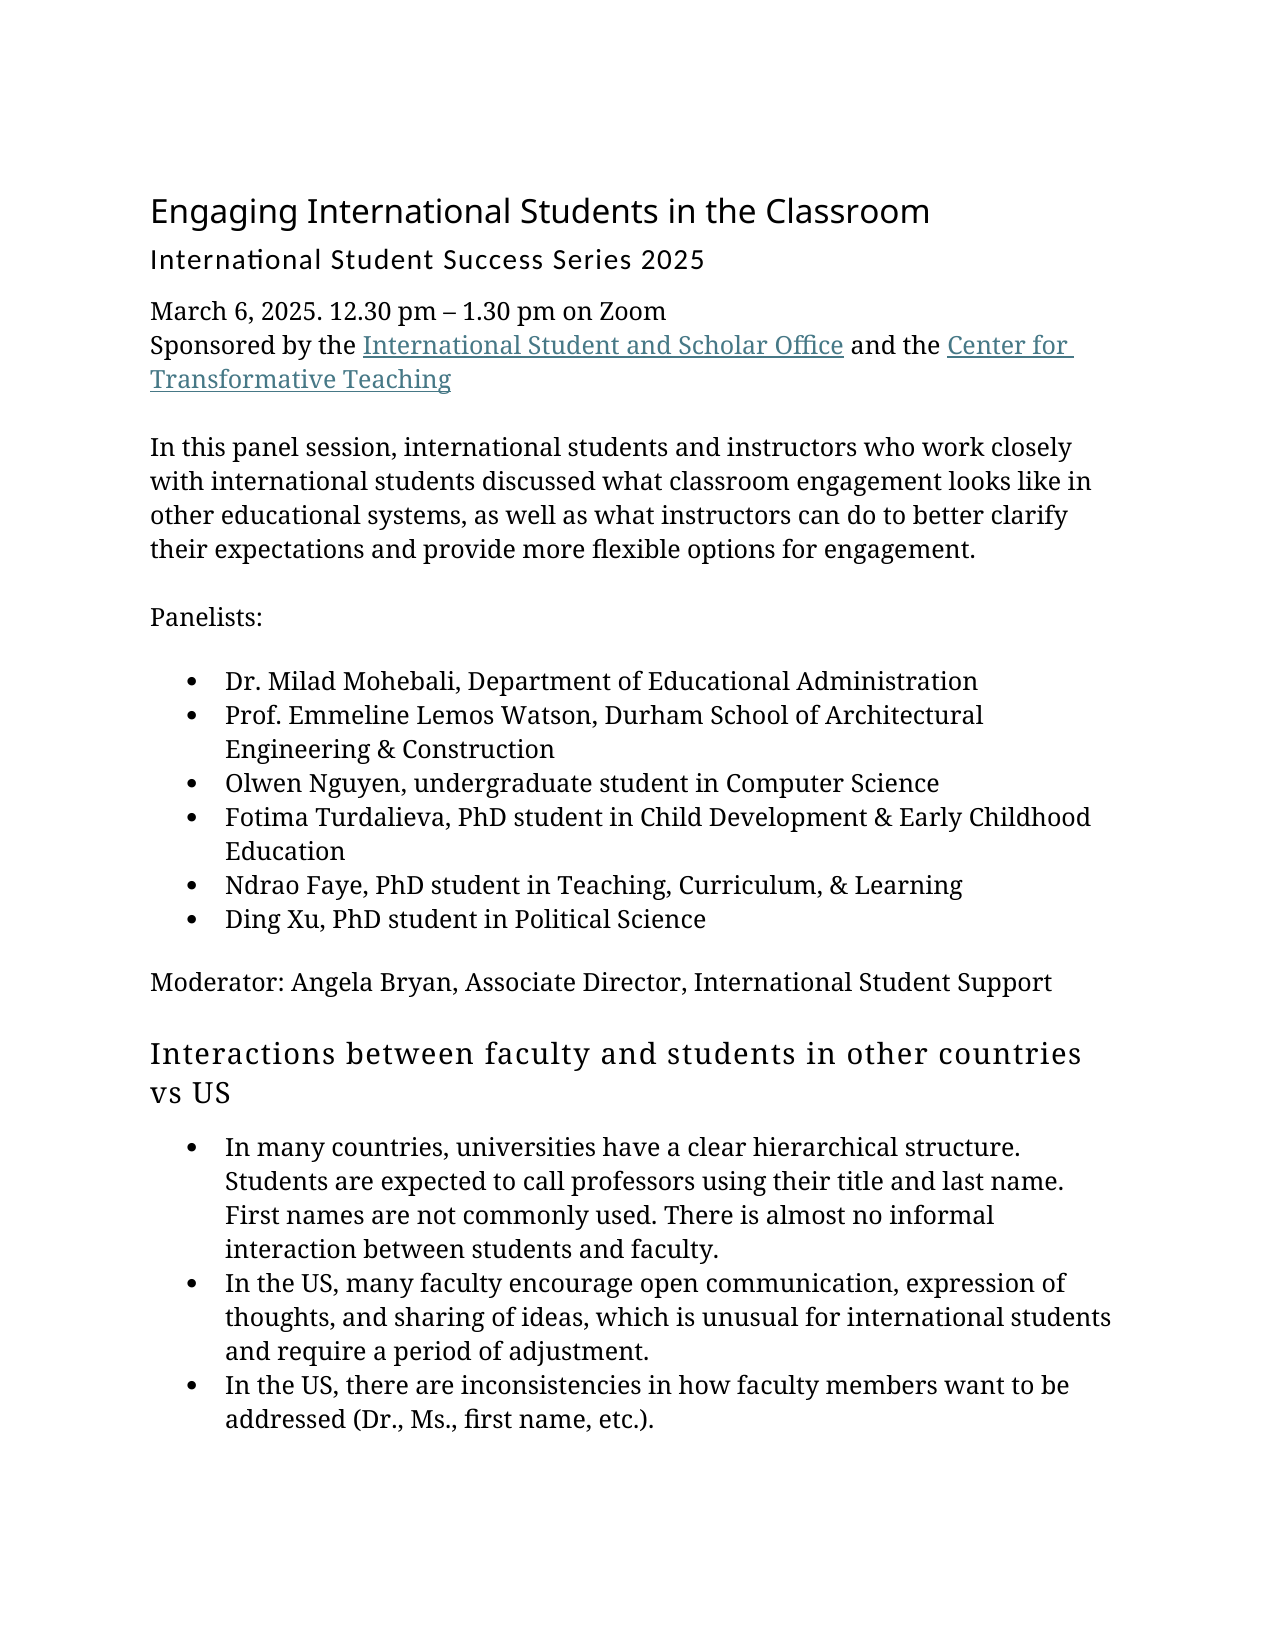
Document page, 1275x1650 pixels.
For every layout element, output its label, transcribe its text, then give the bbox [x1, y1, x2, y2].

list Fotima Turdalieva, PhD student in Child Development & Early Childhood Education [187, 887, 1125, 955]
text Sponsored by the International Student and Scholar Office and the Center for Transformative Teaching [150, 328, 363, 362]
text Moderator: Angela Bryan, Associate Director, International Student Support [150, 1111, 1125, 1145]
text March 6, 2025. 12.30 pm – 1.30 pm on Zoom [150, 293, 1125, 328]
subtitle Engaging International Students in the Classroom [150, 187, 1125, 233]
subtitle Interactions between faculty and students in other countries vs US [150, 1179, 1125, 1258]
text Panelists: [150, 600, 1125, 634]
text In this panel session, international students and instructors who work closely with international students discussed what classroom engagement looks like in other educational systems, as well as what instructors can do to better clarify their expectations and provide more flexible options for engagement. [150, 430, 1125, 566]
list Dr. Milad Mohebali, Department of Educational Administration [187, 663, 1125, 697]
list Ding Xu, PhD student in Political Science [187, 1048, 1125, 1082]
list Ndrao Faye, PhD student in Teaching, Curriculum, & Learning [187, 984, 1125, 1018]
text Sponsored by the International Student and Scholar Office and the Center for Transformative Teaching [451, 328, 1125, 396]
list Olwen Nguyen, undergraduate student in Computer Science [187, 824, 1125, 858]
subtitle International Student Success Series 2025 [150, 241, 1125, 277]
list In many countries, universities have a clear hierarchical structure. Students are expected to call professors using their title and last name. First names are not commonly used. There is almost no informal interaction between students and faculty. [187, 1275, 1125, 1411]
list Prof. Emmeline Lemos Watson, Durham School of Architectural Engineering & Construction [187, 727, 1125, 795]
